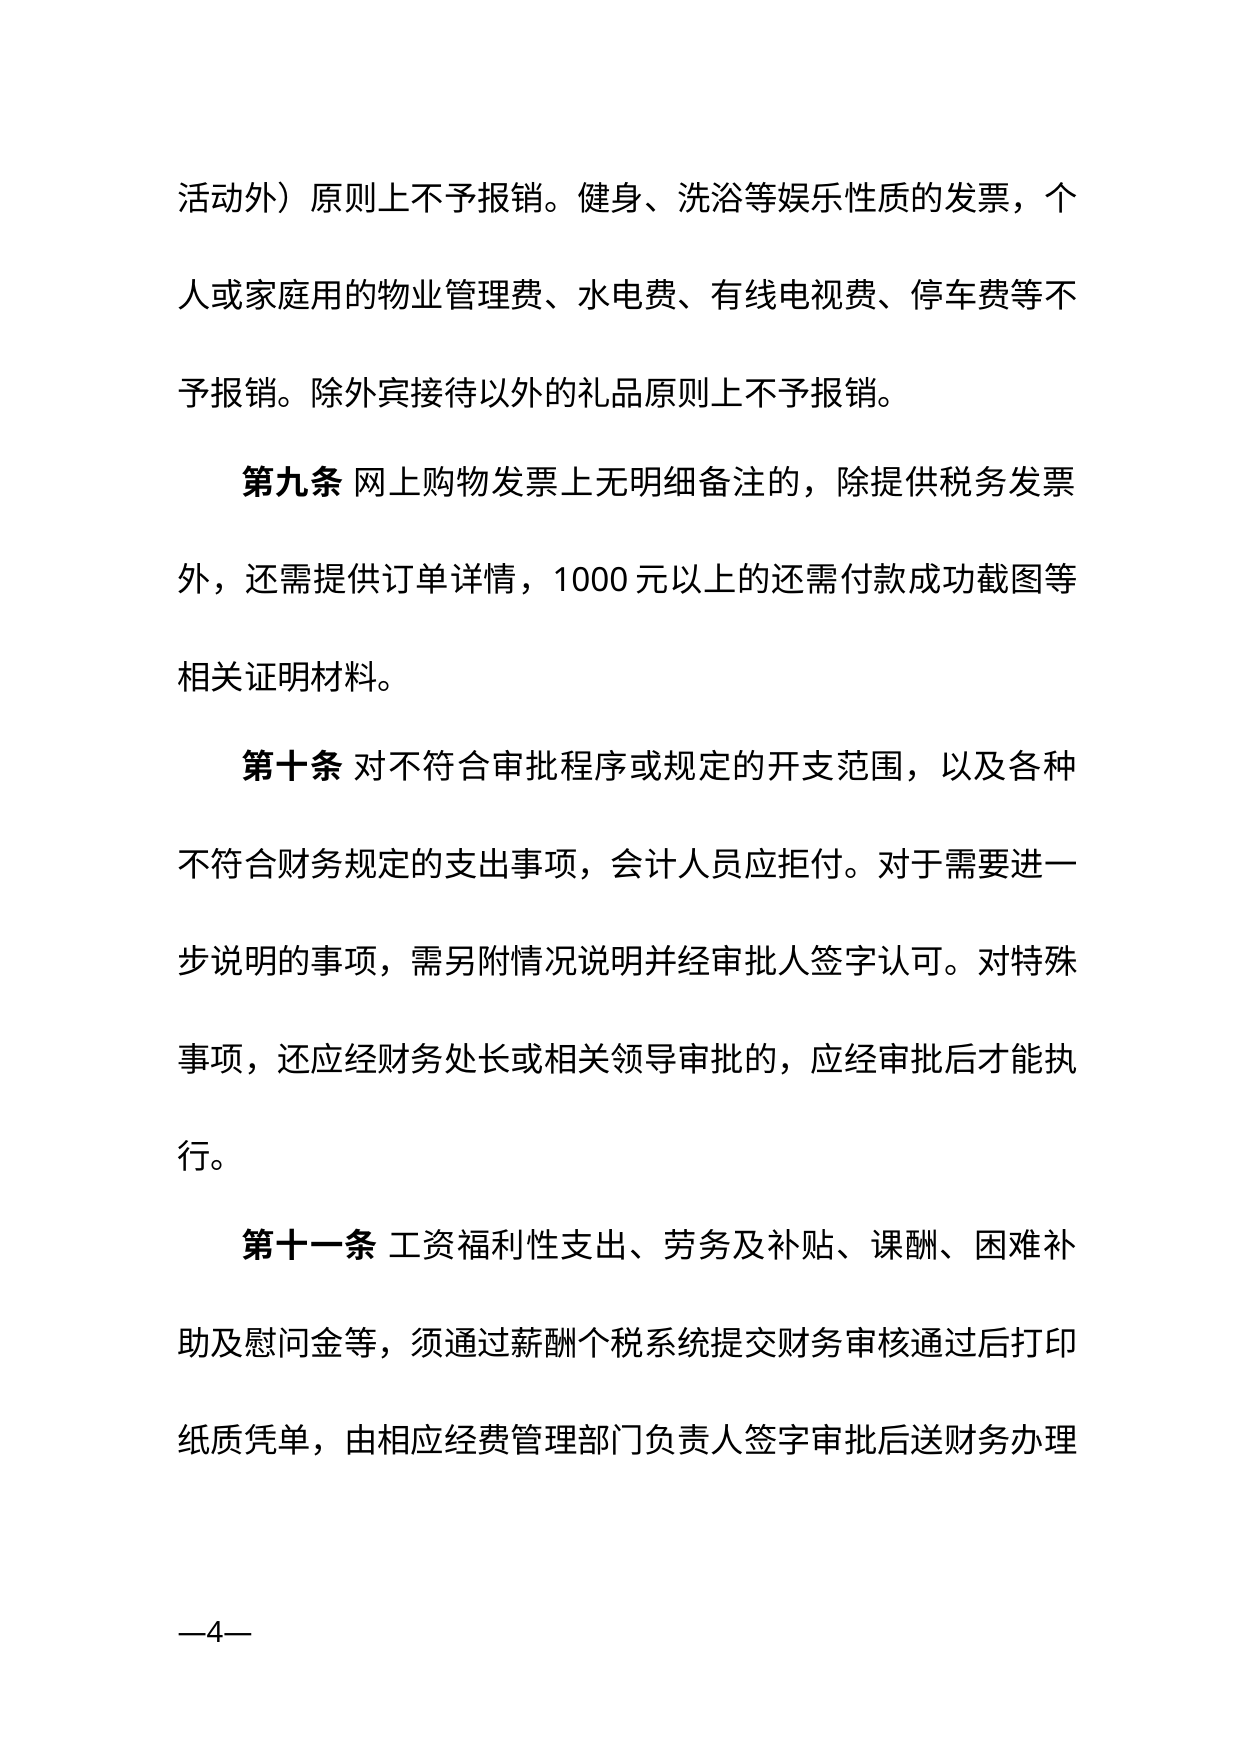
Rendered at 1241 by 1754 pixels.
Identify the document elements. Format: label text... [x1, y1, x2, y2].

text 第九条 网上购物发票上无明细备注的，除提供税务发票外，还需提供订单详情，1000元以上的还需付款成功截图等相关证明材料。 [177, 447, 1078, 707]
text 第十条 对不符合审批程序或规定的开支范围，以及各种不符合财务规定的支出事项，会计人员应拒付。对于需要进一步说明的事项，需另附情况说明并经审批人签字认可。对特殊事项，还应经财务处长或相关领导审批的，应经审批后才能执行。 [177, 732, 1078, 1187]
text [177, 1211, 1078, 1471]
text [177, 163, 1078, 423]
